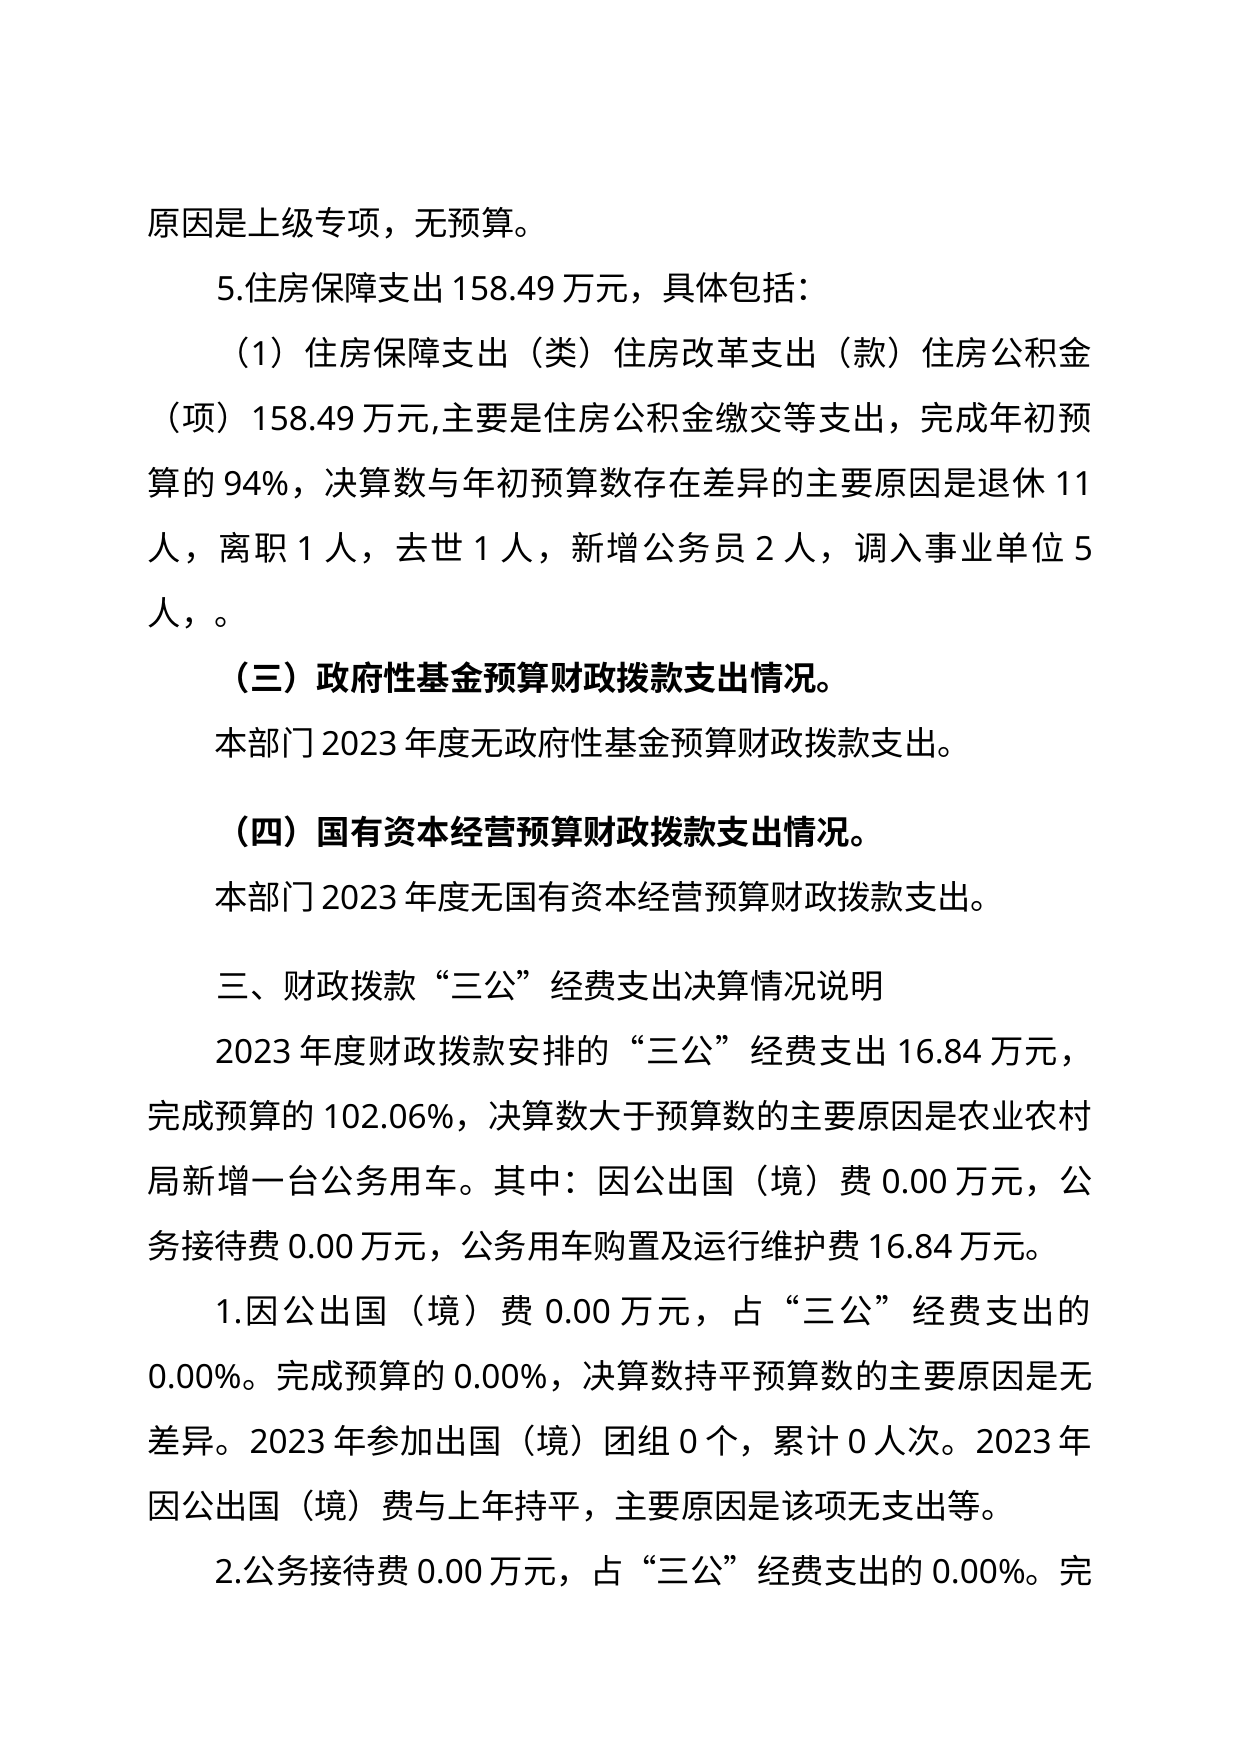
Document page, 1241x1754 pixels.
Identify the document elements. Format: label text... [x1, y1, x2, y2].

text （三）政府性基金预算财政拨款支出情况。 [148, 643, 1093, 708]
text （1）住房保障支出（类）住房改革支出（款）住房公积金（项）158.49万元,主要是住房公积金缴交等支出，完成年初预算的94%，决算数与年初预算数存在差异的主要原因是退休11人，离职1人，去世1人，新增公务员2人，调入事业单位5人，。 [148, 318, 1093, 643]
text 本部门2023年度无政府性基金预算财政拨款支出。 [148, 708, 1093, 773]
list 1.因公出国（境）费0.00万元，占“三公”经费支出的0.00%。完成预算的0.00%，决算数持平预算数的主要原因是无差异。2023年参加出国（境）团组0个，累计0人次。2023年因公出国（境）费与上年持平，主要原因是该项无支出等。 [148, 1276, 1093, 1536]
text 本部门2023年度无国有资本经营预算财政拨款支出。 [148, 862, 1093, 927]
text 5.住房保障支出158.49万元，具体包括： [148, 253, 1093, 318]
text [148, 188, 1093, 253]
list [148, 1536, 1093, 1601]
text 2023年度财政拨款安排的“三公”经费支出16.84万元，完成预算的102.06%，决算数大于预算数的主要原因是农业农村局新增一台公务用车。其中：因公出国（境）费0.00万元，公务接待费0.00万元，公务用车购置及运行维护费16.84万元。 [148, 1016, 1093, 1276]
text （四）国有资本经营预算财政拨款支出情况。 [148, 797, 1093, 862]
text 三、财政拨款“三公”经费支出决算情况说明 [148, 951, 1093, 1016]
